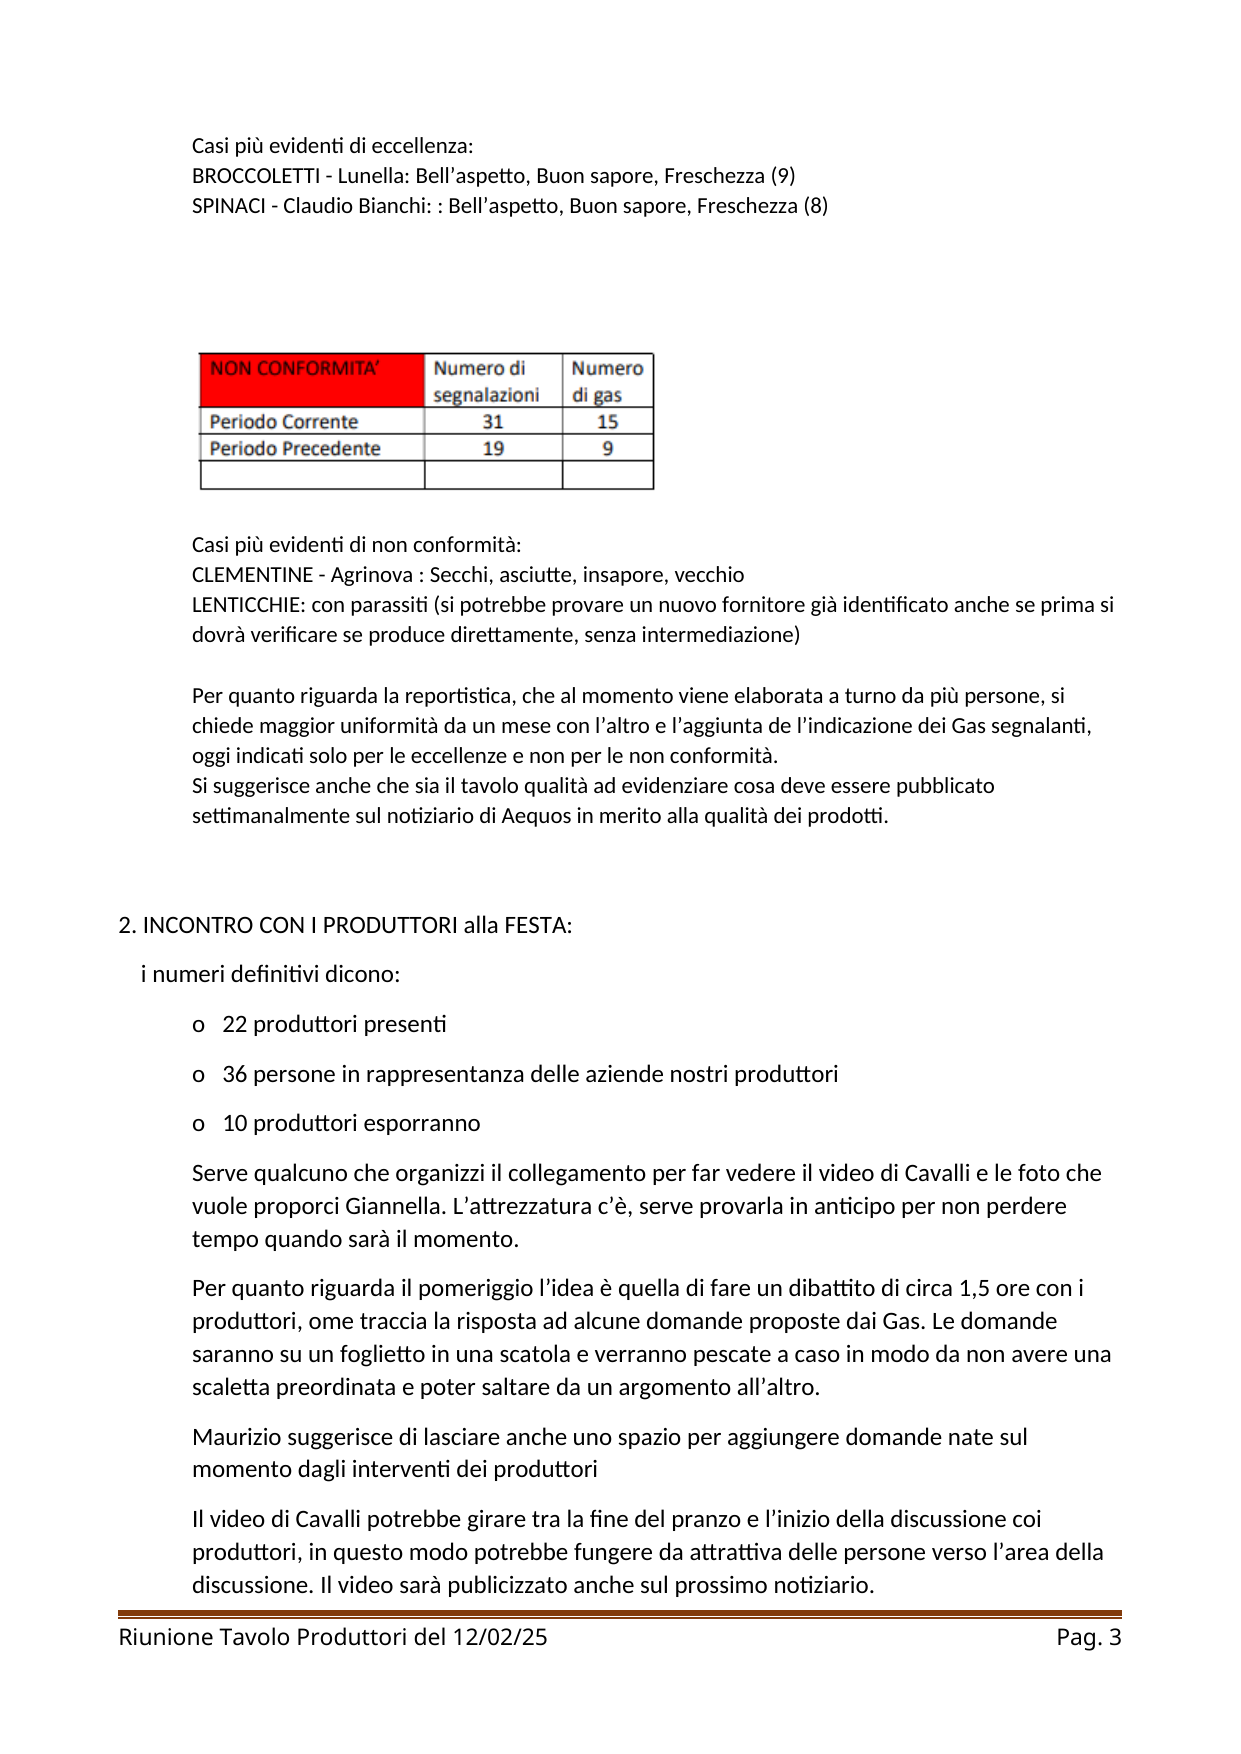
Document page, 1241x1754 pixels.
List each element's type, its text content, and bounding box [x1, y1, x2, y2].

text i numeri definitivi dicono: [118, 958, 1122, 989]
text Serve qualcuno che organizzi il collegamento per far vedere il video di Cavalli e le foto che vuole proporci Giannella. L’attrezzatura c’è, serve provarla in anticipo per non perdere tempo quando sarà il momento. [192, 1157, 1122, 1253]
list SPINACI - Claudio Bianchi: : Bell’aspetto, Buon sapore, Freschezza (8) [192, 192, 1122, 219]
list LENTICCHIE: con parassiti (si potrebbe provare un nuovo fornitore già identificato anche se prima si dovrà verificare se produce direttamente, senza intermediazione) [192, 590, 1122, 648]
text o 10 produttori esporranno [192, 1107, 1122, 1138]
list Per quanto riguarda la reportistica, che al momento viene elaborata a turno da più persone, si chiede maggior uniformità da un mese con l’altro e l’aggiunta de l’indicazione dei Gas segnalanti, oggi indicati solo per le eccellenze e non per le non conformità. [192, 681, 1122, 769]
text o 22 produttori presenti [192, 1008, 1122, 1039]
list CLEMENTINE - Agrinova : Secchi, asciutte, insapore, vecchio [192, 560, 1122, 588]
text Per quanto riguarda il pomeriggio l’idea è quella di fare un dibattito di circa 1,5 ore con i produttori, ome traccia la risposta ad alcune domande proposte dai Gas. Le domande saranno su un foglietto in una scatola e verranno pescate a caso in modo da non avere una scaletta preordinata e poter saltare da un argomento all’altro. [192, 1272, 1122, 1402]
list Casi più evidenti di non conformità: [192, 530, 1122, 558]
picture [191, 342, 664, 498]
text 2. INCONTRO CON I PRODUTTORI alla FESTA: [118, 909, 1122, 939]
list Si suggerisce anche che sia il tavolo qualità ad evidenziare cosa deve essere pubblicato settimanalmente sul notiziario di Aequos in merito alla qualità dei prodotti. [192, 771, 1122, 830]
text o 36 persone in rappresentanza delle aziende nostri produttori [192, 1058, 1122, 1088]
list Casi più evidenti di eccellenza: [192, 131, 1122, 159]
text Maurizio suggerisce di lasciare anche uno spazio per aggiungere domande nate sul momento dagli interventi dei produttori [192, 1421, 1122, 1484]
text Il video di Cavalli potrebbe girare tra la fine del pranzo e l’inizio della discussione coi produttori, in questo modo potrebbe fungere da attrattiva delle persone verso l’area della discussione. Il video sarà publicizzato anche sul prossimo notiziario. [192, 1503, 1122, 1599]
list BROCCOLETTI - Lunella: Bell’aspetto, Buon sapore, Freschezza (9) [192, 161, 1122, 189]
